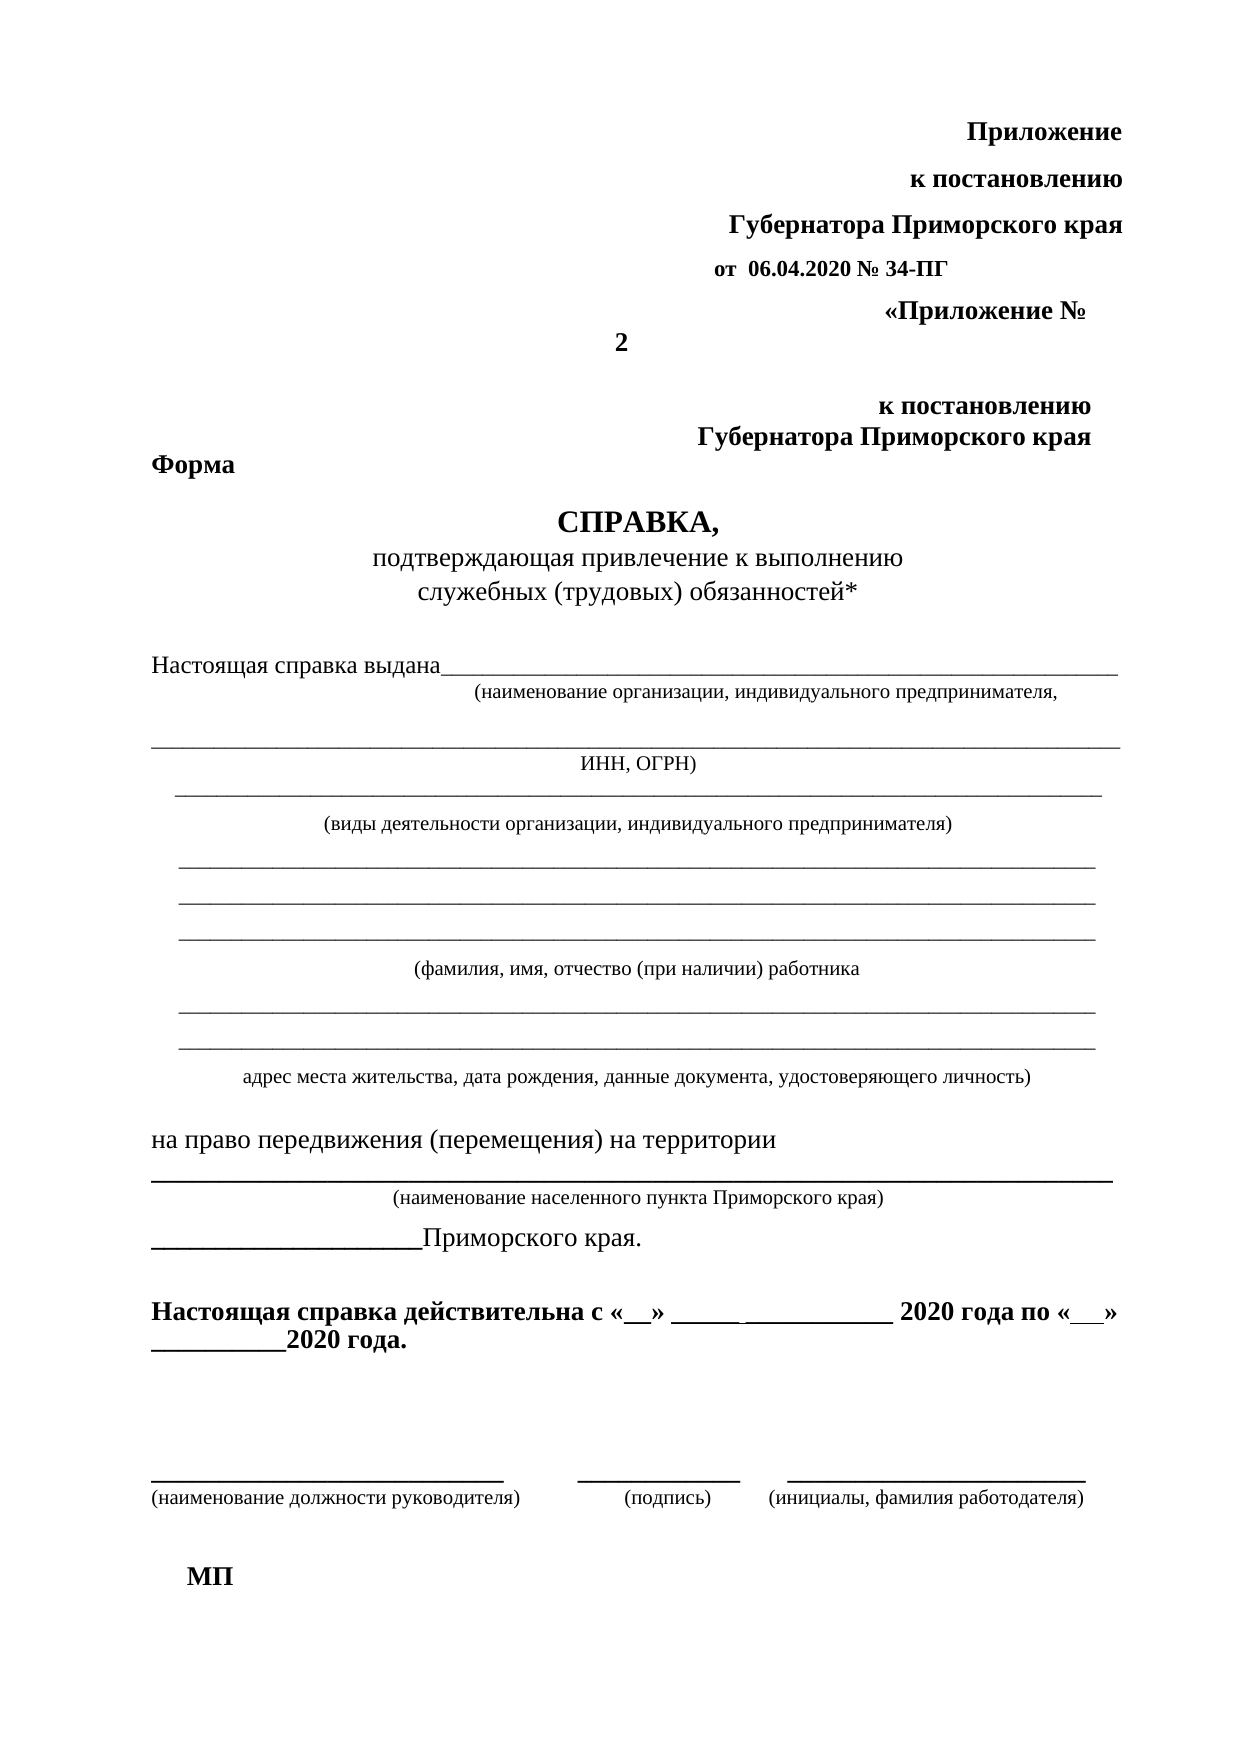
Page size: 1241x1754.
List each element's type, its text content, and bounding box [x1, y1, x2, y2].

text «Приложение № 2 [151, 294, 1091, 357]
text ________________________________________________________________________________________ [151, 919, 1123, 943]
text Форма [151, 451, 1123, 478]
text __________________________ ____________ ______________________ [151, 1454, 1123, 1485]
text ________________________________________________________________________________________ [151, 847, 1123, 871]
text Приморского края. [151, 1221, 1123, 1252]
text к постановлению Губернатора Приморского края [151, 389, 1091, 451]
text подтверждающая привлечение к выполнению служебных (трудовых) обязанностей* [153, 539, 1123, 607]
text ________________________________________________________________________________________ [151, 883, 1123, 907]
text ИНН, ОГРН) [154, 751, 1123, 775]
text адрес места жительства, дата рождения, данные документа, удостоверяющего личность) [151, 1064, 1123, 1088]
text _____________________________________________________________________________________________ [151, 727, 1123, 751]
text Приложение [151, 115, 1123, 146]
text _________________________________________________________________________________________ [154, 775, 1123, 799]
text (виды деятельности организации, индивидуального предпринимателя) [154, 811, 1123, 835]
text Настоящая справка выдана_________________________________________________________________ [151, 650, 1123, 679]
text на право передвижения (перемещения) на территории [151, 1127, 1123, 1154]
text (фамилия, имя, отчество (при наличии) работника [151, 956, 1123, 979]
text от 06.04.2020 № 34-ПГ [151, 255, 1123, 281]
text (наименование должности руководителя) (подпись) (инициалы, фамилия работодателя) [151, 1485, 1123, 1509]
text _______________________________________________________________________ [151, 1154, 1123, 1185]
text МП [187, 1563, 1123, 1591]
text (наименование организации, индивидуального предпринимателя, [151, 679, 1123, 703]
text Настоящая справка действительна с «__» _____ 2020 года по « » [151, 1299, 1123, 1326]
text 2020 года. [151, 1327, 1123, 1354]
text Губернатора Приморского края [151, 208, 1123, 239]
text ________________________________________________________________________________________ [151, 1028, 1123, 1052]
text (наименование населенного пункта Приморского края) [153, 1185, 1123, 1209]
text СПРАВКА, [153, 505, 1123, 539]
text к постановлению [151, 162, 1123, 193]
text ________________________________________________________________________________________ [151, 992, 1123, 1016]
